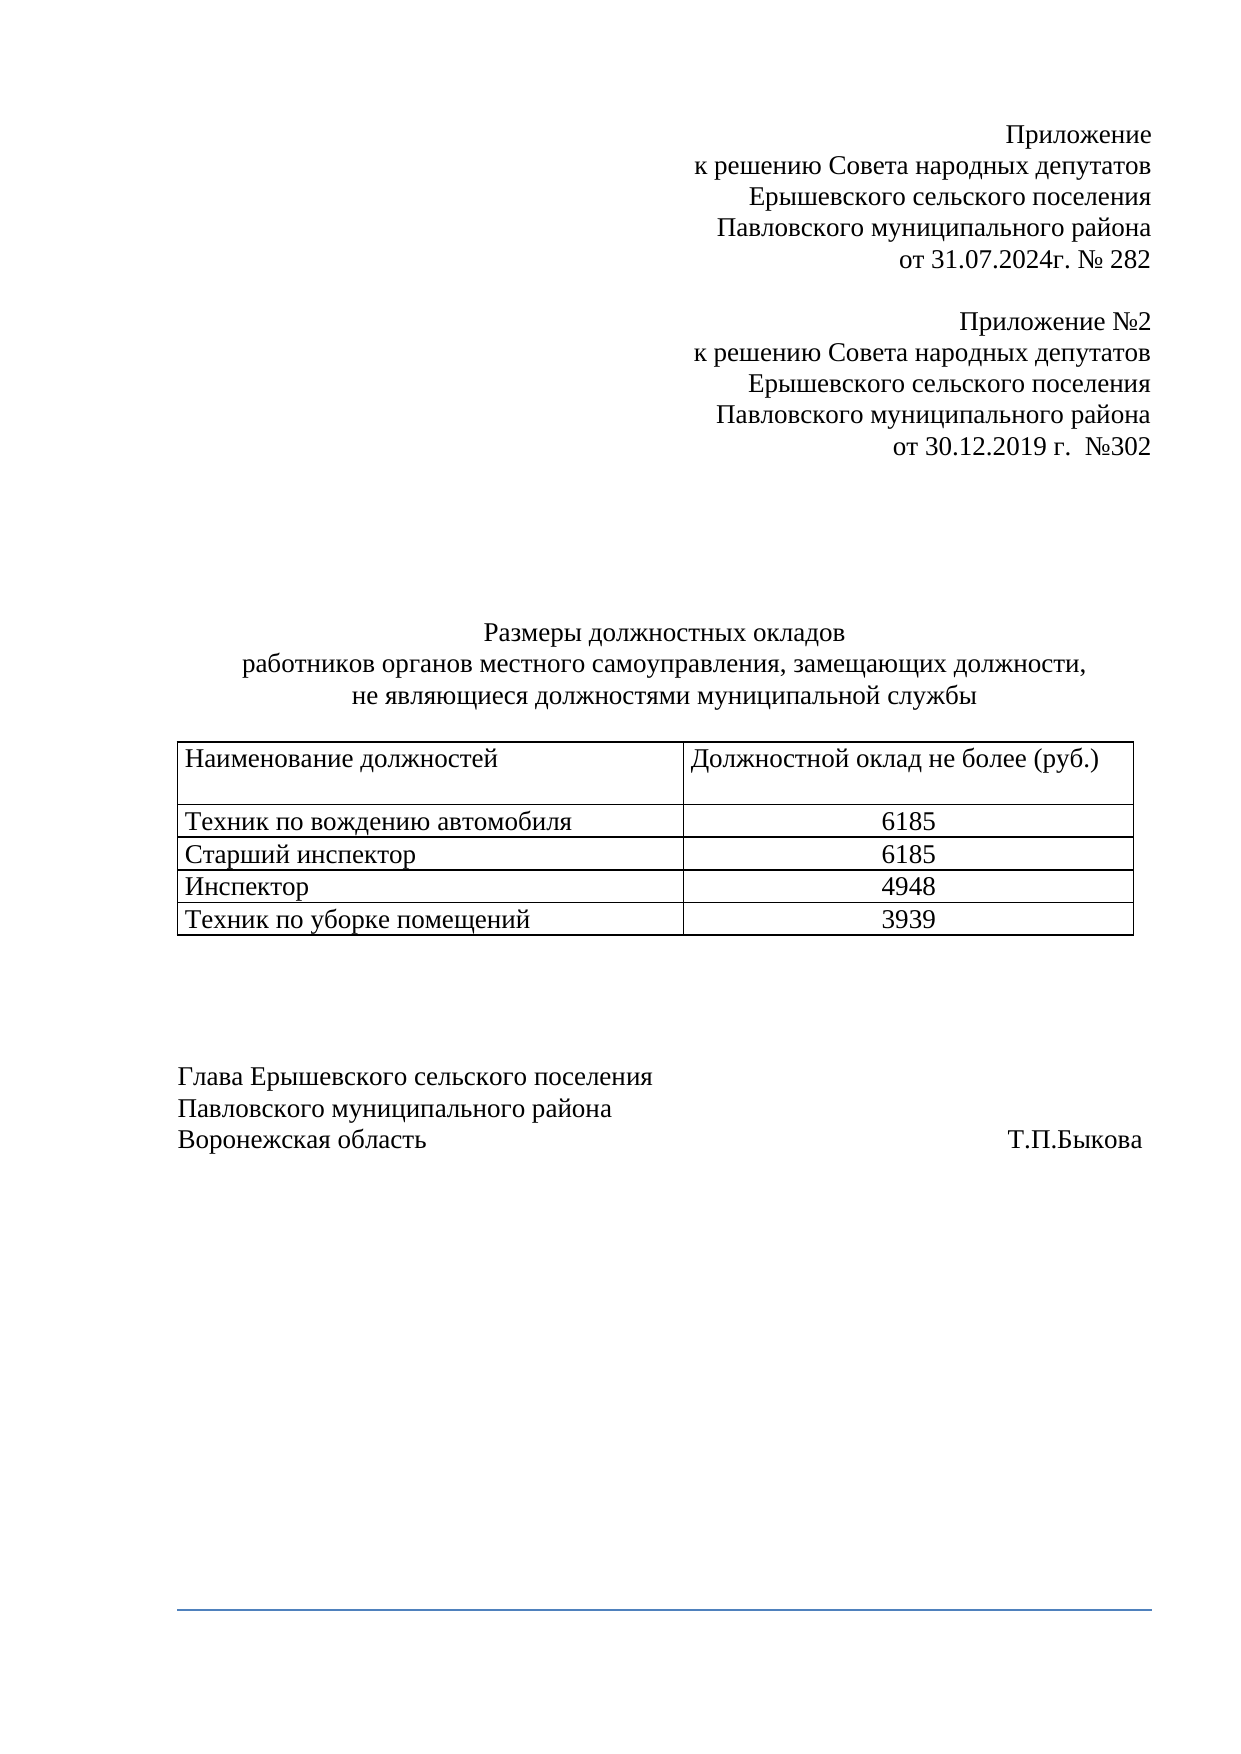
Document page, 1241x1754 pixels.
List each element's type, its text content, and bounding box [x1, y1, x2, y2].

text от 31.07.2024г. № 282 [177, 243, 1152, 274]
text от 30.12.2019 г. №302 [177, 429, 1152, 461]
table_cell Старший инспектор [178, 838, 683, 869]
text не являющиеся должностями муниципальной службы [177, 679, 1152, 710]
text Воронежская область Т.П.Быкова [177, 1123, 1152, 1185]
text Ерышевского сельского поселения [177, 367, 1152, 398]
table_header Наименование должностей [178, 743, 683, 803]
table_cell 6185 [684, 805, 1133, 836]
table_cell Техник по вождению автомобиля [178, 805, 683, 836]
table_cell 6185 [684, 838, 1133, 869]
table_cell 3939 [684, 903, 1133, 934]
table_cell Инспектор [178, 871, 683, 902]
text Приложение №2 [620, 305, 1152, 336]
text Приложение [620, 118, 1152, 149]
table_header Должностной оклад не более (руб.) [684, 743, 1133, 803]
table_cell 4948 [684, 871, 1133, 902]
table_cell Техник по уборке помещений [178, 903, 683, 934]
text Размеры должностных окладов [177, 616, 1152, 648]
text к решению Совета народных депутатов Ерышевского сельского поселения Павловского муниципального района [620, 149, 1152, 243]
text Павловского муниципального района [177, 1092, 1152, 1123]
text Глава Ерышевского сельского поселения [177, 1061, 1152, 1092]
text к решению Совета народных депутатов [177, 336, 1152, 367]
text работников органов местного самоуправления, замещающих должности, [177, 648, 1152, 679]
text Павловского муниципального района [177, 398, 1152, 429]
